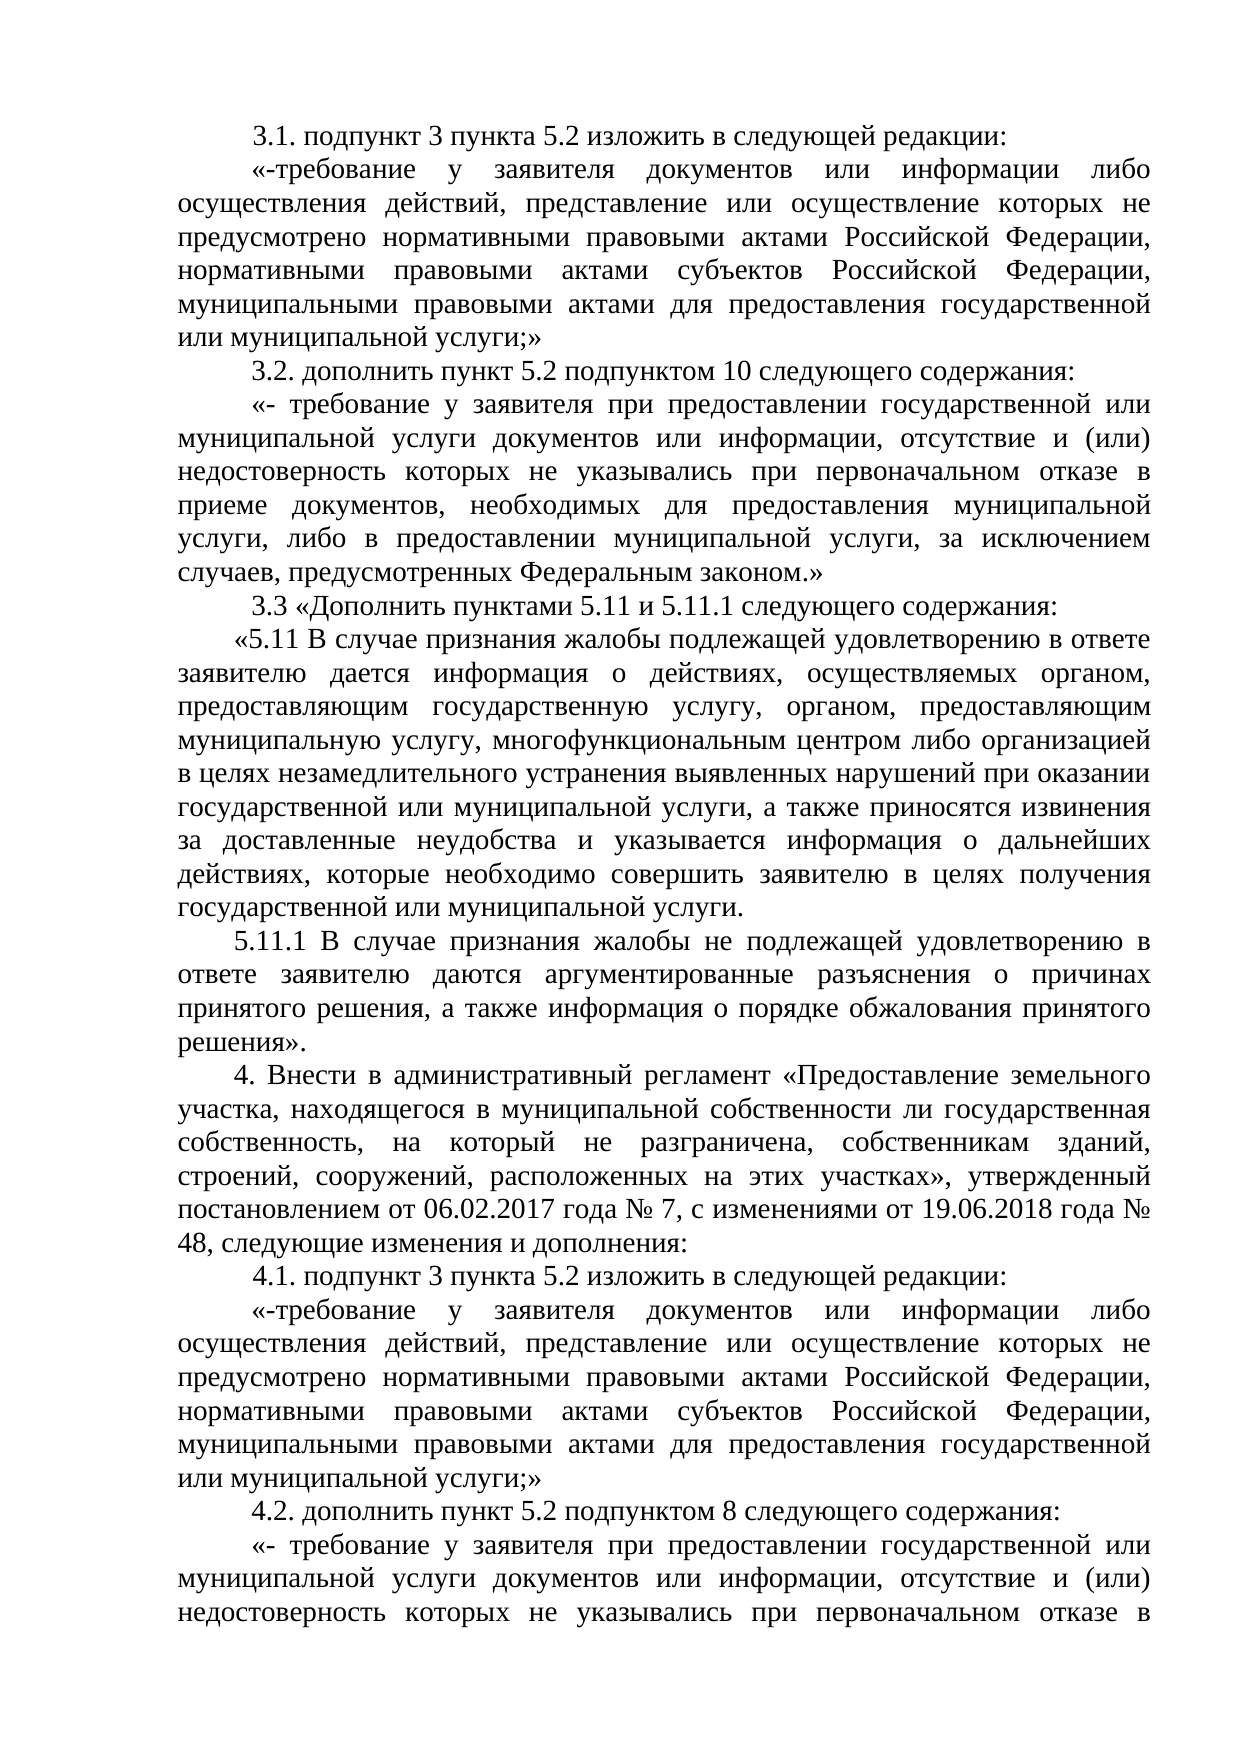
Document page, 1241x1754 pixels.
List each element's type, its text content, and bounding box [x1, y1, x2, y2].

list 3.1. подпункт 3 пункта 5.2 изложить в следующей редакции: [252, 118, 1152, 152]
text «-требование у заявителя документов или информации либо осуществления действий, представление или осуществление которых не предусмотрено нормативными правовыми актами Российской Федерации, нормативными правовыми актами субъектов Российской Федерации, муниципальными правовыми актами для предоставления государственной или муниципальной услуги;» [177, 152, 1152, 353]
text «-требование у заявителя документов или информации либо осуществления действий, представление или осуществление которых не предусмотрено нормативными правовыми актами Российской Федерации, нормативными правовыми актами субъектов Российской Федерации, муниципальными правовыми актами для предоставления государственной или муниципальной услуги;» [177, 1292, 1152, 1493]
text 3.3 «Дополнить пунктами 5.11 и 5.11.1 следующего содержания: [177, 588, 1152, 621]
text 5.11.1 В случае признания жалобы не подлежащей удовлетворению в ответе заявителю даются аргументированные разъяснения о причинах принятого решения, а также информация о порядке обжалования принятого решения». [177, 923, 1152, 1057]
text 4. Внести в административный регламент «Предоставление земельного участка, находящегося в муниципальной собственности ли государственная собственность, на который не разграничена, собственникам зданий, строений, сооружений, расположенных на этих участках», утвержденный постановлением от 06.02.2017 года № 7, с изменениями от 19.06.2018 года № 48, следующие изменения и дополнения: [177, 1057, 1152, 1258]
list 4.1. подпункт 3 пункта 5.2 изложить в следующей редакции: [252, 1258, 1152, 1292]
text «5.11 В случае признания жалобы подлежащей удовлетворению в ответе заявителю дается информация о действиях, осуществляемых органом, предоставляющим государственную услугу, органом, предоставляющим муниципальную услугу, многофункциональным центром либо организацией в целях незамедлительного устранения выявленных нарушений при оказании государственной или муниципальной услуги, а также приносятся извинения за доставленные неудобства и указывается информация о дальнейших действиях, которые необходимо совершить заявителю в целях получения государственной или муниципальной услуги. [177, 621, 1152, 923]
text 3.2. дополнить пункт 5.2 подпунктом 10 следующего содержания: [177, 353, 1152, 386]
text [177, 1527, 1152, 1627]
text 4.2. дополнить пункт 5.2 подпунктом 8 следующего содержания: [177, 1493, 1152, 1527]
